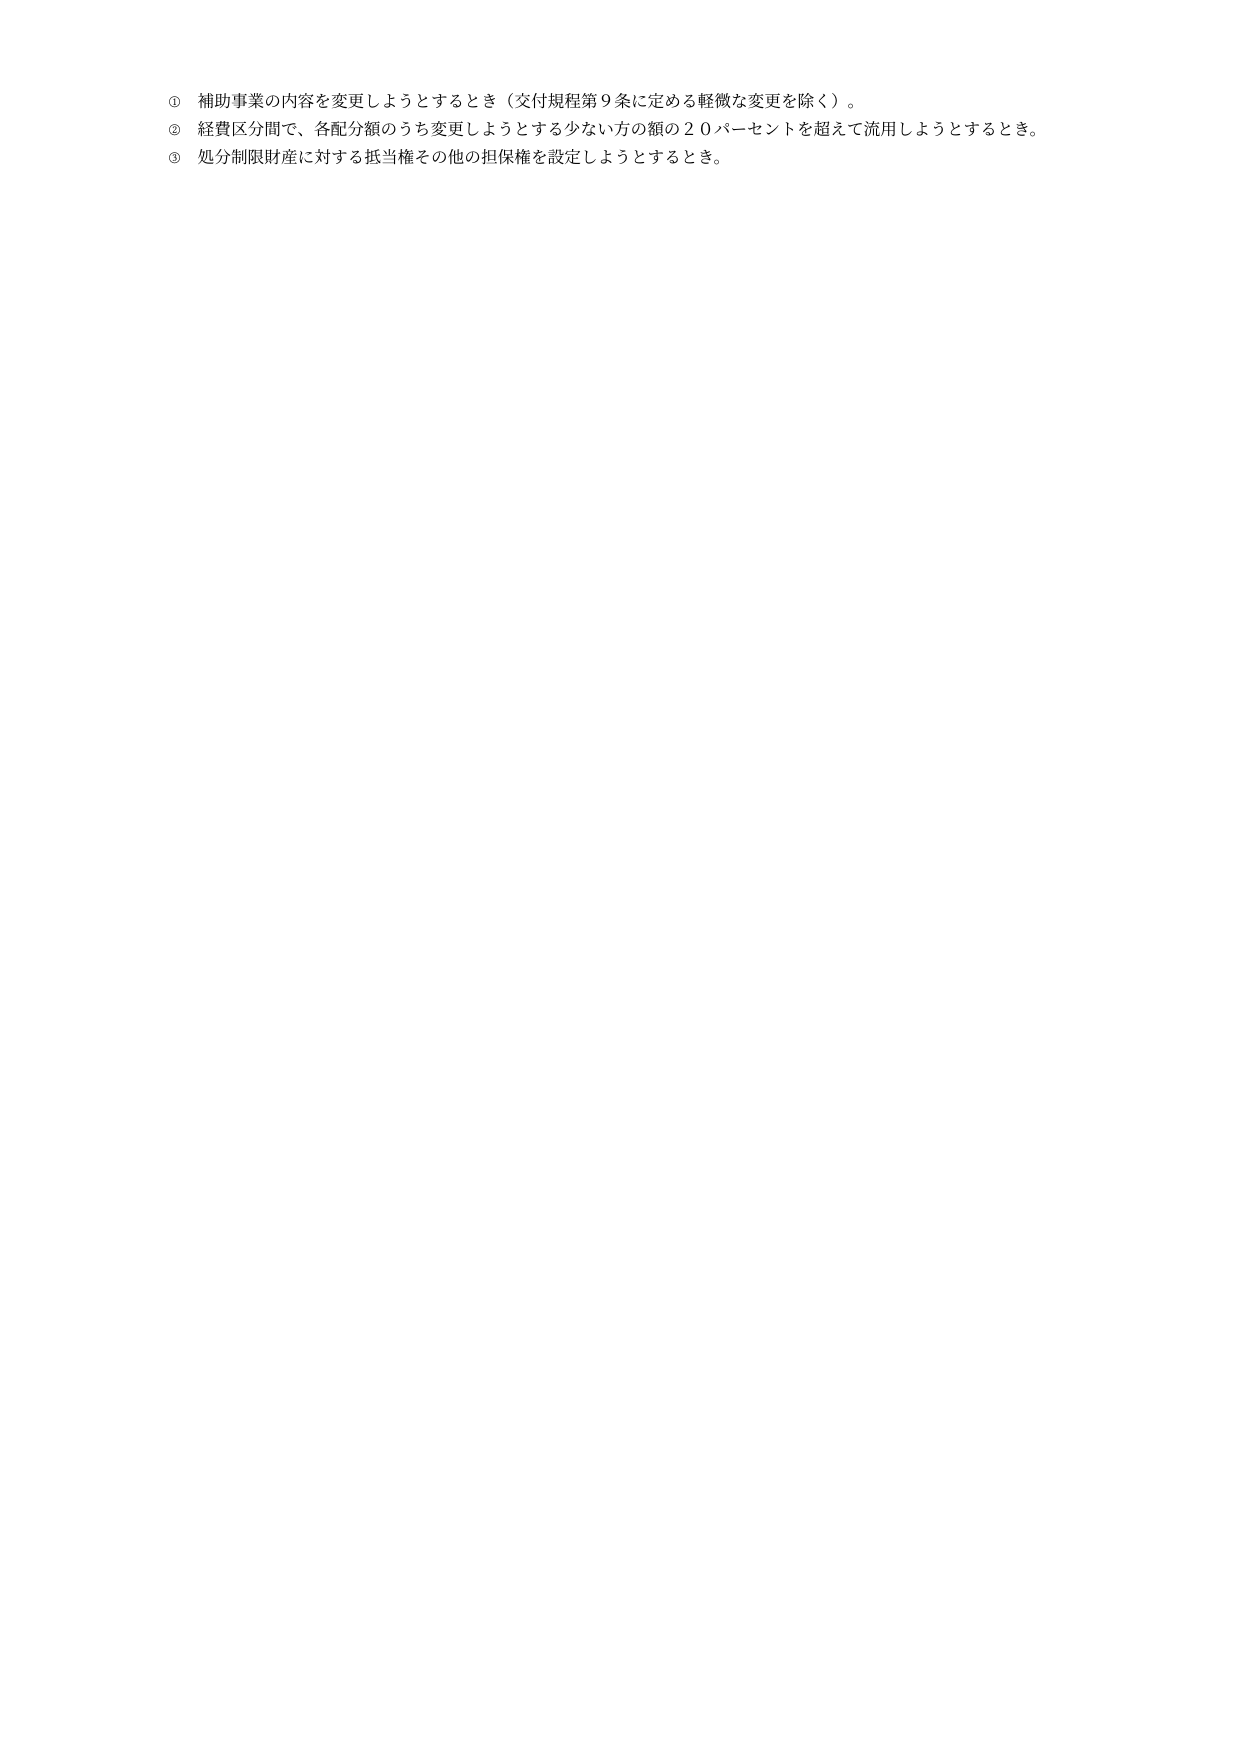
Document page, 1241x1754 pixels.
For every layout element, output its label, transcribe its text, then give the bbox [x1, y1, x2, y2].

text ② 経費区分間で、各配分額のうち変更しようとする少ない方の額の２０パーセントを超えて流用しようとするとき。 [118, 116, 1122, 140]
text ① 補助事業の内容を変更しようとするとき（交付規程第９条に定める軽微な変更を除く）。 [118, 89, 1122, 113]
text ③ 処分制限財産に対する抵当権その他の担保権を設定しようとするとき。 [118, 144, 1122, 168]
